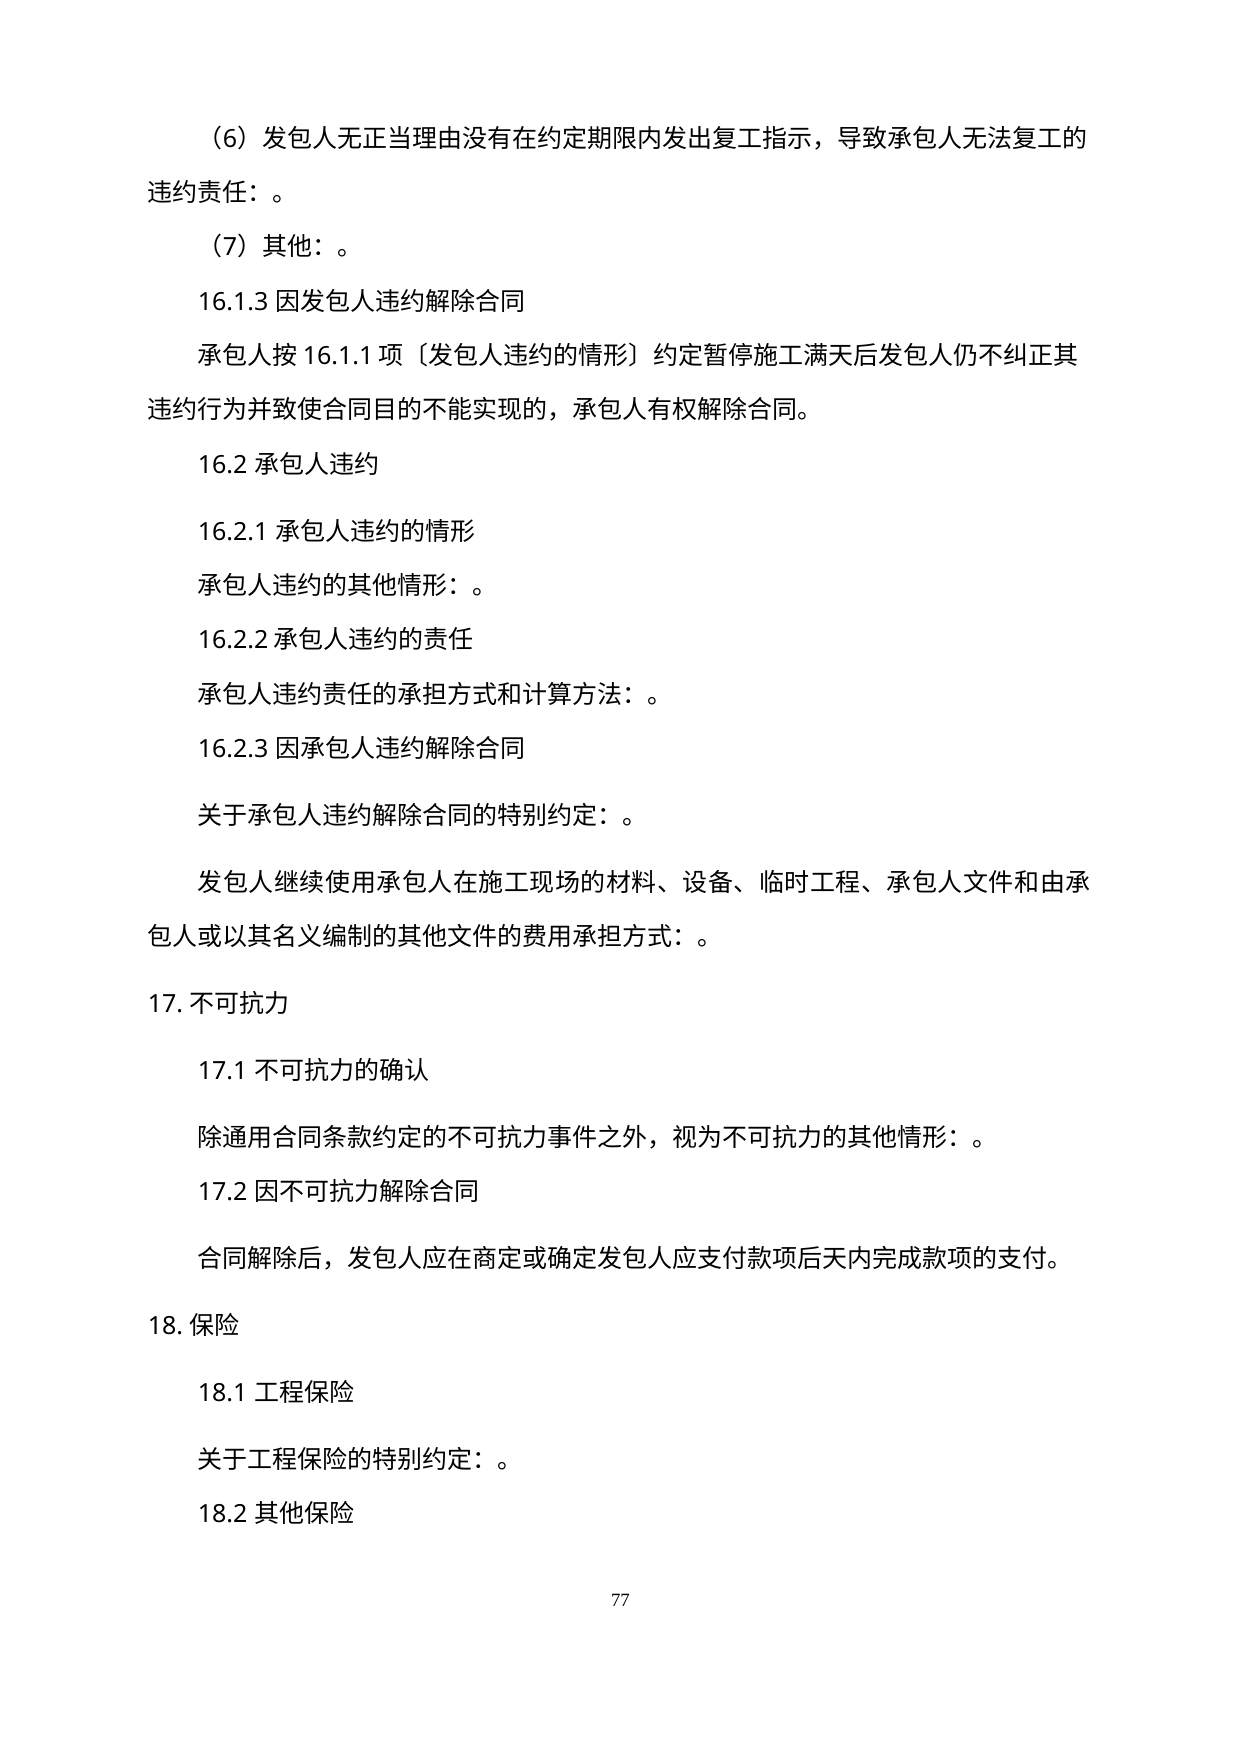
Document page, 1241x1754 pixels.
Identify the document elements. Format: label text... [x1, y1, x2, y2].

text 16.2 承包人违约 [148, 444, 1092, 481]
text 关于承包人违约解除合同的特别约定：。 [148, 796, 1092, 832]
text 承包人违约的其他情形：。 [148, 566, 1092, 602]
text 关于工程保险的特别约定：。 [148, 1439, 1092, 1476]
text 18.2 其他保险 [148, 1494, 1092, 1530]
text 除通用合同条款约定的不可抗力事件之外，视为不可抗力的其他情形：。 [148, 1117, 1092, 1154]
text 承包人违约责任的承担方式和计算方法：。 [148, 674, 1092, 711]
text 16.2.2承包人违约的责任 [148, 620, 1092, 656]
text 16.2.1 承包人违约的情形 [148, 511, 1092, 547]
text 16.2.3 因承包人违约解除合同 [148, 729, 1092, 765]
text 18. 保险 [148, 1306, 1092, 1342]
text 合同解除后，发包人应在商定或确定发包人应支付款项后天内完成款项的支付。 [148, 1239, 1092, 1275]
text （6）发包人无正当理由没有在约定期限内发出复工指示，导致承包人无法复工的违约责任：。 [148, 118, 1092, 209]
text 17.2 因不可抗力解除合同 [148, 1172, 1092, 1208]
text 17.1 不可抗力的确认 [148, 1051, 1092, 1087]
text 16.1.3 因发包人违约解除合同 [148, 281, 1092, 317]
text 17. 不可抗力 [148, 984, 1092, 1020]
text 发包人继续使用承包人在施工现场的材料、设备、临时工程、承包人文件和由承包人或以其名义编制的其他文件的费用承担方式：。 [148, 862, 1092, 953]
text 承包人按16.1.1项〔发包人违约的情形〕约定暂停施工满天后发包人仍不纠正其违约行为并致使合同目的不能实现的，承包人有权解除合同。 [148, 336, 1092, 426]
text （7）其他：。 [148, 227, 1092, 263]
text 18.1 工程保险 [148, 1372, 1092, 1409]
